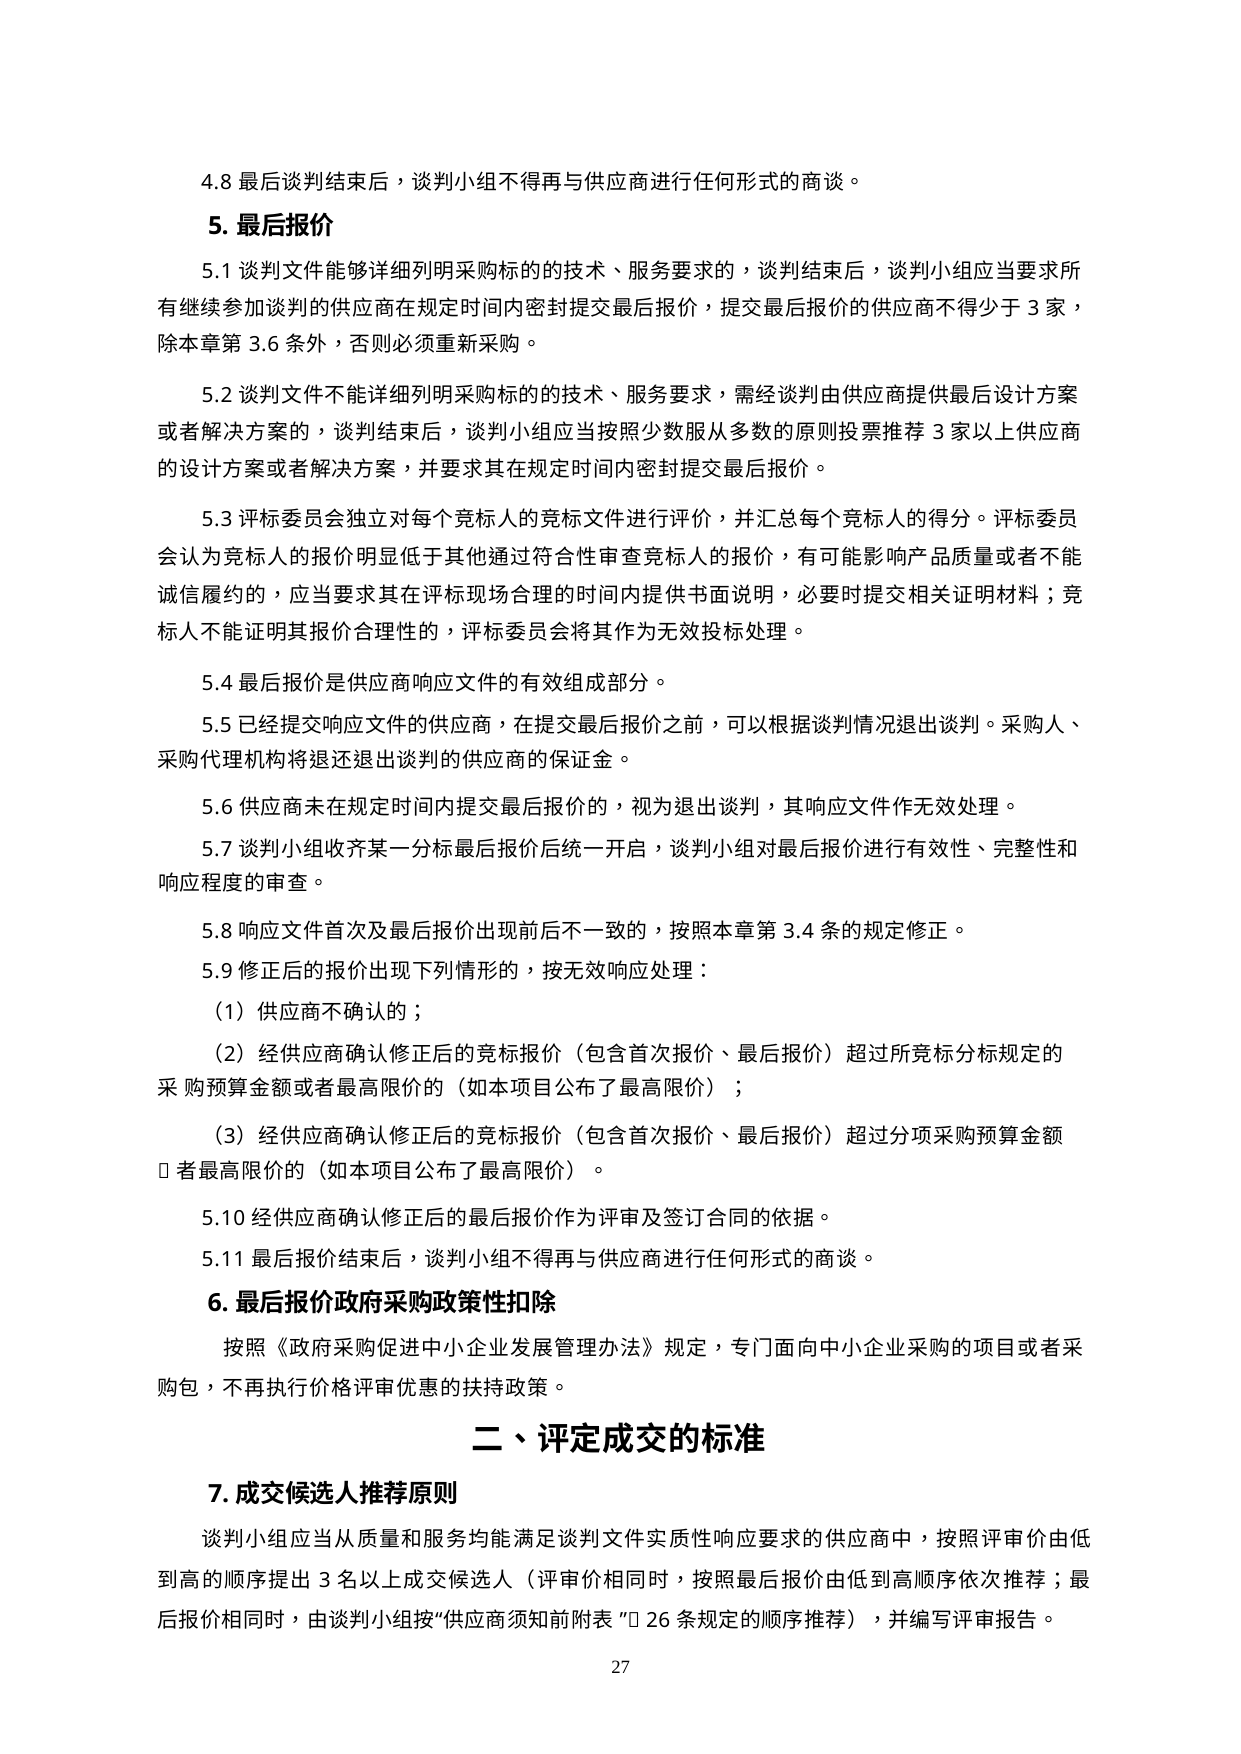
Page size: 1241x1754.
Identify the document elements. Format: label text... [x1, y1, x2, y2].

text 5.5 已经提交响应文件的供应商，在提交最后报价之前，可以根据谈判情况退出谈判。采购人、 采购代理机构将退还退出谈判的供应商的保证金。 [157, 710, 1091, 773]
text 5.6 供应商未在规定时间内提交最后报价的，视为退出谈判，其响应文件作无效处理。 [201, 793, 1091, 820]
text 谈判小组应当从质量和服务均能满足谈判文件实质性响应要求的供应商中，按照评审价由低 到高的顺序提出 3 名以上成交候选人（评审价相同时，按照最后报价由低到高顺序依次推荐；最 后报价相同时，由谈判小组按“供应商须知前附表 ”第 26 条规定的顺序推荐），并编写评审报告。 [157, 1524, 1091, 1633]
text 5.3 评标委员会独立对每个竞标人的竞标文件进行评价，并汇总每个竞标人的得分。评标委员 会认为竞标人的报价明显低于其他通过符合性审查竞标人的报价，有可能影响产品质量或者不能 诚信履约的，应当要求其在评标现场合理的时间内提供书面说明，必要时提交相关证明材料；竞 标人不能证明其报价合理性的，评标委员会将其作为无效投标处理。 [157, 504, 1084, 646]
text 5.9 修正后的报价出现下列情形的，按无效响应处理： [201, 958, 1091, 984]
text 5. 最后报价 [208, 210, 1091, 241]
text 6. 最后报价政府采购政策性扣除 [207, 1287, 1091, 1317]
text 5.2 谈判文件不能详细列明采购标的的技术、服务要求，需经谈判由供应商提供最后设计方案 或者解决方案的，谈判结束后，谈判小组应当按照少数服从多数的原则投票推荐 3 家以上供应商 的设计方案或者解决方案，并要求其在规定时间内密封提交最后报价。 [157, 380, 1084, 482]
text 5.1 谈判文件能够详细列明采购标的的技术、服务要求的，谈判结束后，谈判小组应当要求所 有继续参加谈判的供应商在规定时间内密封提交最后报价，提交最后报价的供应商不得少于 3 家， 除本章第 3.6 条外，否则必须重新采购。 [157, 256, 1089, 358]
text 按照《政府采购促进中小企业发展管理办法》规定，专门面向中小企业采购的项目或者采 购包，不再执行价格评审优惠的扶持政策。 [157, 1333, 1084, 1401]
text 5.8 响应文件首次及最后报价出现前后不一致的，按照本章第 3.4 条的规定修正。 [201, 917, 1091, 943]
text 4.8 最后谈判结束后，谈判小组不得再与供应商进行任何形式的商谈。 [201, 168, 1091, 195]
text 7. 成交候选人推荐原则 [208, 1478, 1091, 1509]
text 5.10 经供应商确认修正后的最后报价作为评审及签订合同的依据。 [201, 1204, 1091, 1231]
text 5.7 谈判小组收齐某一分标最后报价后统一开启，谈判小组对最后报价进行有效性、完整性和 响应程度的审查。 [158, 834, 1084, 897]
text 5.4 最后报价是供应商响应文件的有效组成部分。 [201, 669, 1091, 696]
text （1）供应商不确认的； [202, 998, 1091, 1025]
text （3）经供应商确认修正后的竞标报价（包含首次报价、最后报价）超过分项采购预算金额或 者最高限价的（如本项目公布了最高限价）。 [157, 1122, 1084, 1184]
text （2）经供应商确认修正后的竞标报价（包含首次报价、最后报价）超过所竞标分标规定的采 购预算金额或者最高限价的（如本项目公布了最高限价）； [157, 1039, 1084, 1102]
text 二、评定成交的标准 [471, 1418, 1091, 1458]
text 5.11 最后报价结束后，谈判小组不得再与供应商进行任何形式的商谈。 [201, 1245, 1091, 1272]
